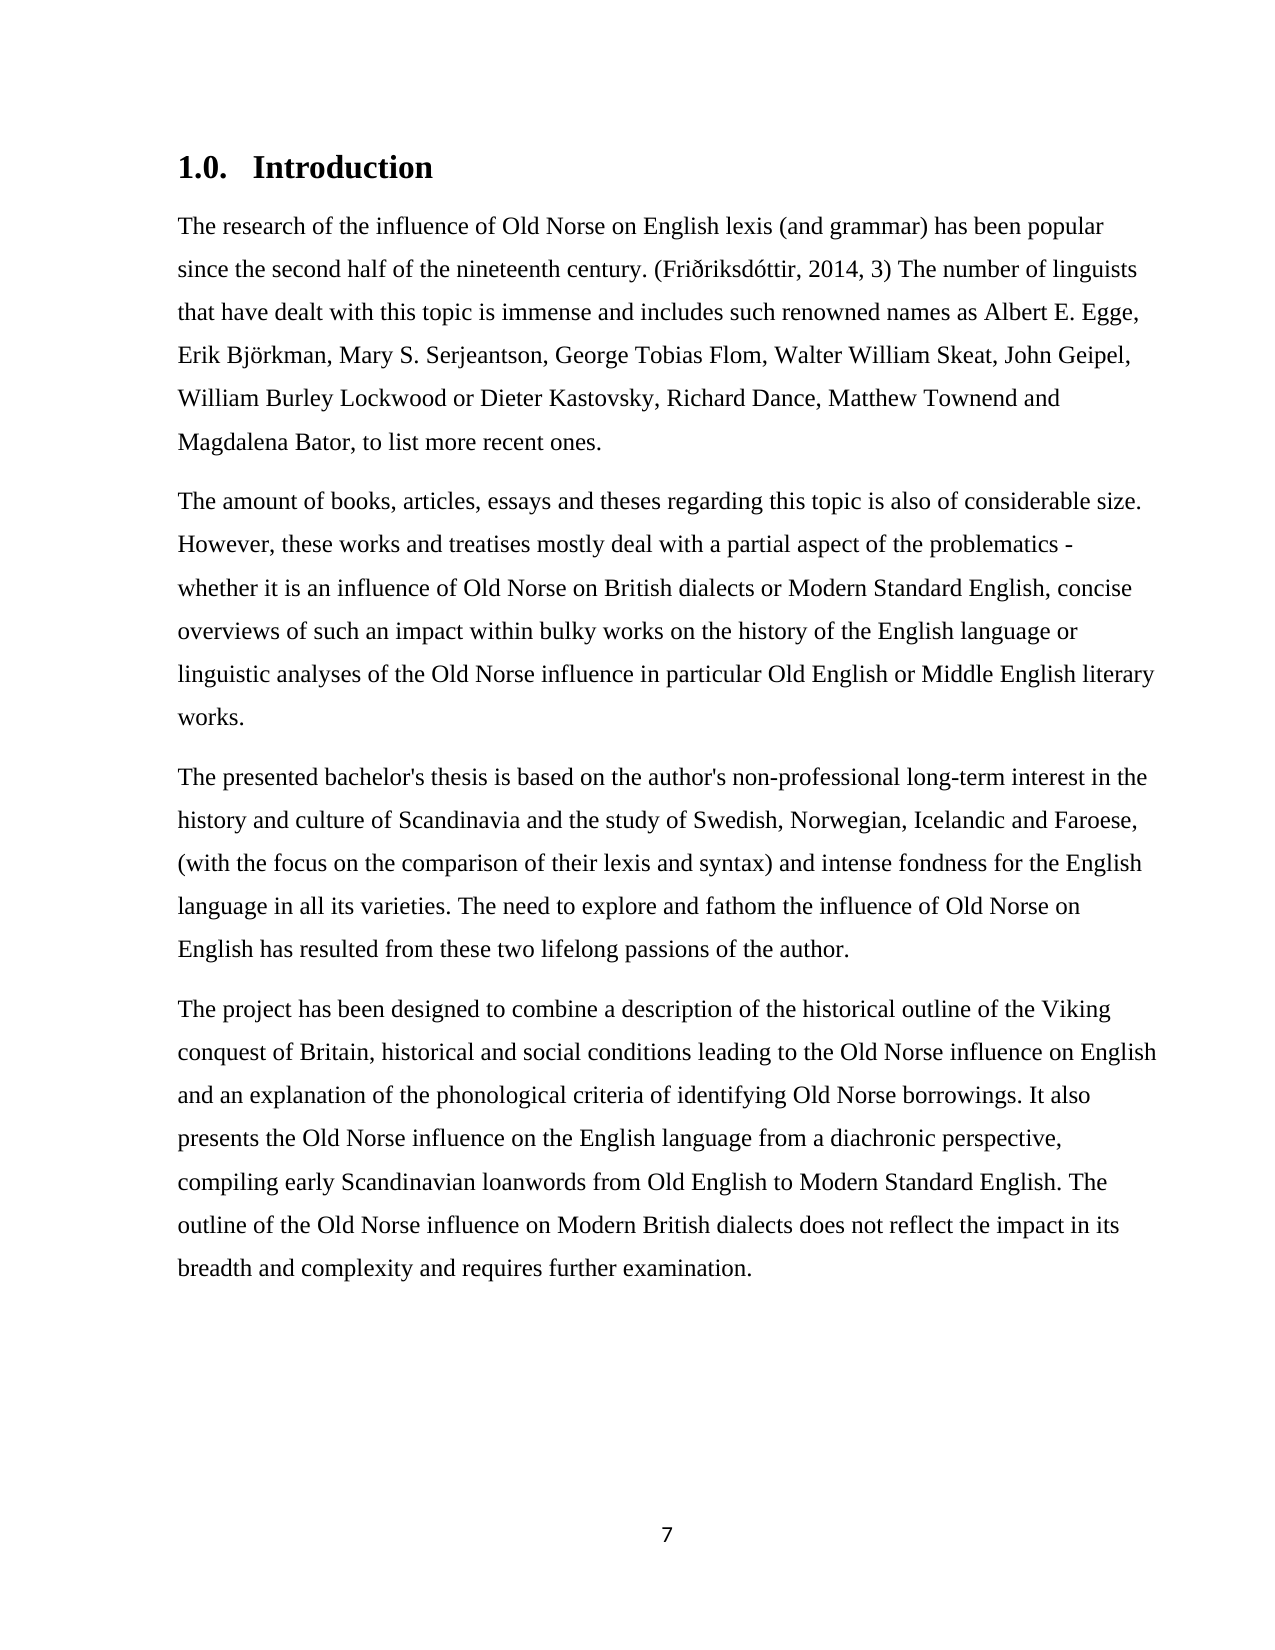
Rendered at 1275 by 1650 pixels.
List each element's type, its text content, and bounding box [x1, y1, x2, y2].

text The project has been designed to combine a description of the historical outline of the Viking conquest of Britain, historical and social conditions leading to the Old Norse influence on English and an explanation of the phonological criteria of identifying Old Norse borrowings. It also presents the Old Norse influence on the English language from a diachronic perspective, compiling early Scandinavian loanwords from Old English to Modern Standard English. The outline of the Old Norse influence on Modern British dialects does not reflect the impact in its breadth and complexity and requires further examination. [177, 994, 1157, 1282]
subtitle Introduction [177, 148, 1157, 186]
text The amount of books, articles, essays and theses regarding this topic is also of considerable size. However, these works and treatises mostly deal with a partial aspect of the problematics - whether it is an influence of Old Norse on British dialects or Modern Standard English, concise overviews of such an impact within bulky works on the history of the English language or linguistic analyses of the Old Norse influence in particular Old English or Middle English literary works. [177, 486, 1157, 731]
text The presented bachelor's thesis is based on the author's non-professional long-term interest in the history and culture of Scandinavia and the study of Swedish, Norwegian, Icelandic and Faroese, (with the focus on the comparison of their lexis and syntax) and intense fondness for the English language in all its varieties. The need to explore and fathom the influence of Old Norse on English has resulted from these two lifelong passions of the author. [177, 762, 1157, 963]
text The research of the influence of Old Norse on English lexis (and grammar) has been popular since the second half of the nineteenth century. (Friðriksdóttir, 2014, 3) The number of linguists that have dealt with this topic is immense and includes such renowned names as Albert E. Egge, Erik Björkman, Mary S. Serjeantson, George Tobias Flom, Walter William Skeat, John Geipel, William Burley Lockwood or Dieter Kastovsky, Richard Dance, Matthew Townend and Magdalena Bator, to list more recent ones. [177, 211, 1157, 455]
